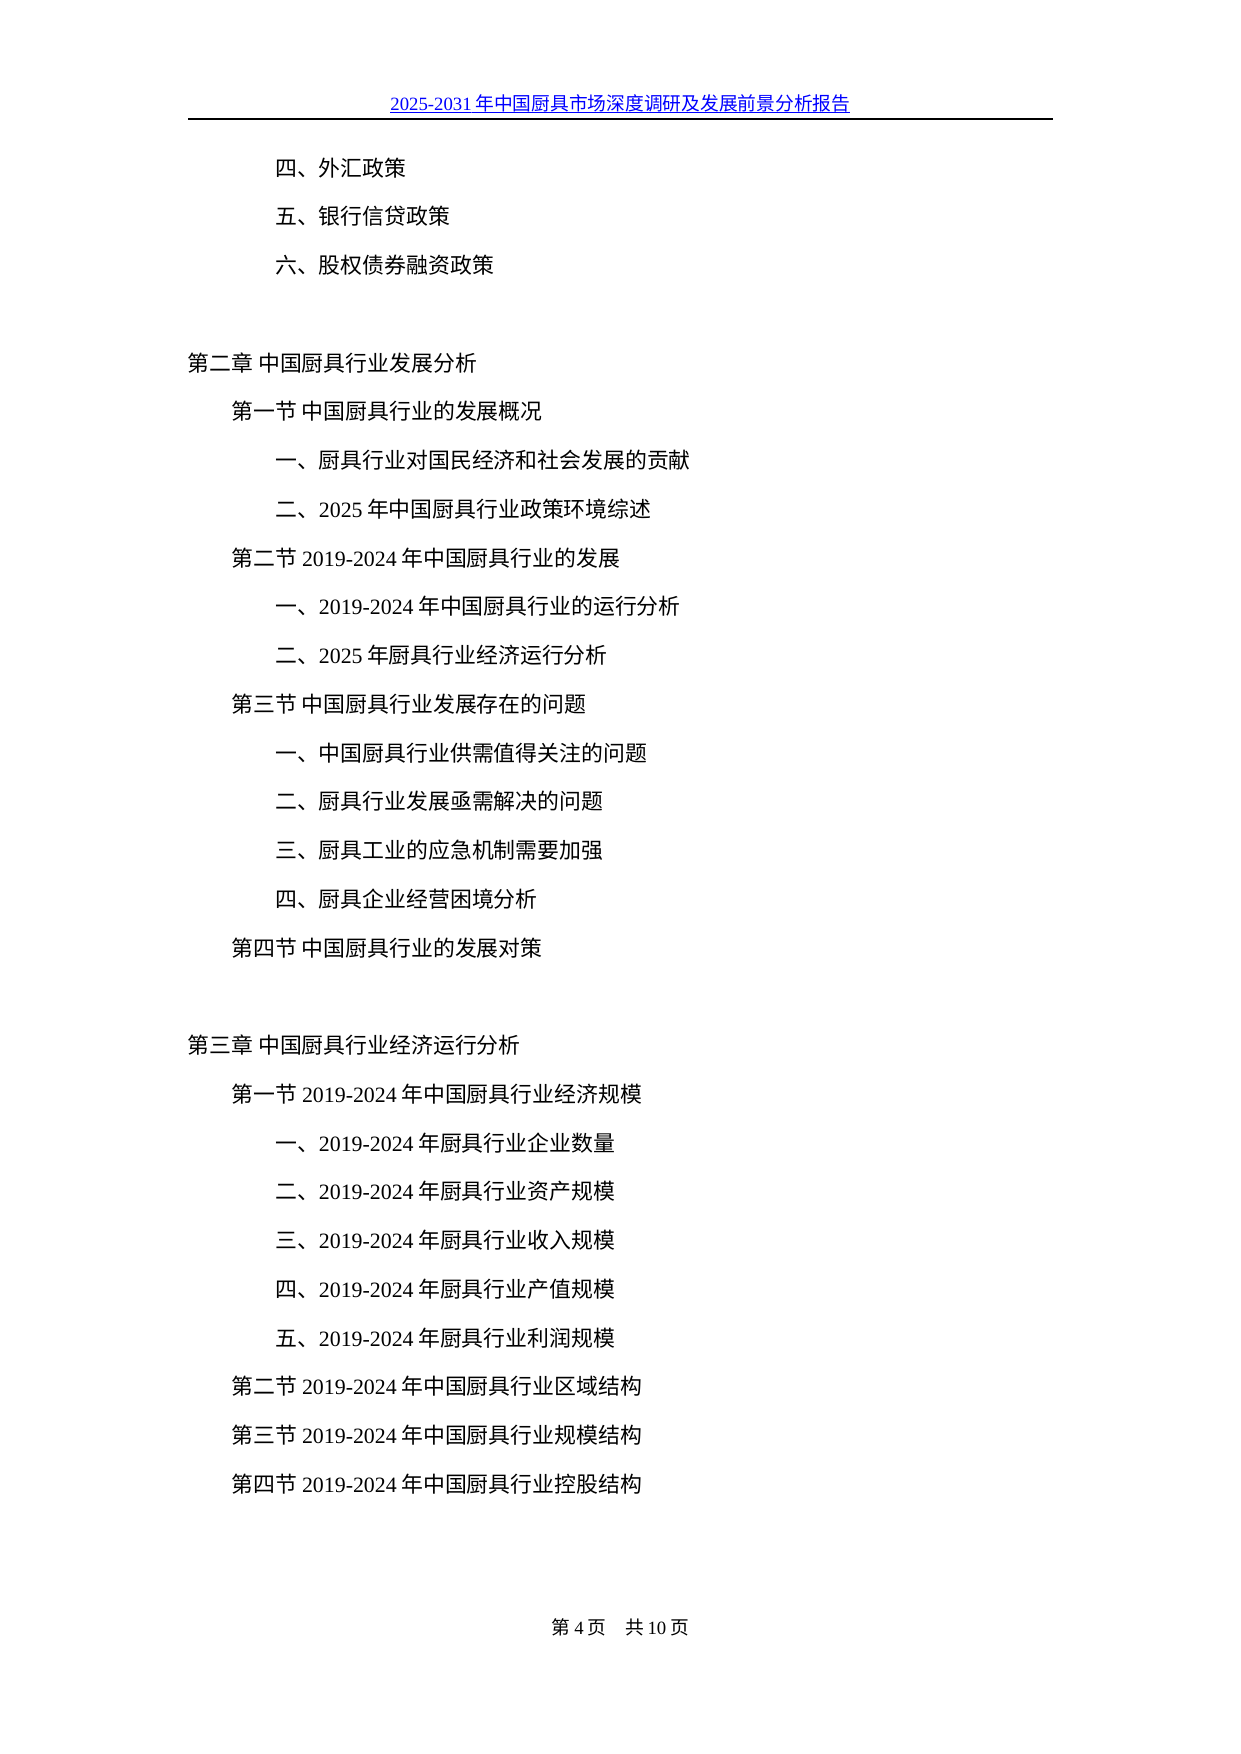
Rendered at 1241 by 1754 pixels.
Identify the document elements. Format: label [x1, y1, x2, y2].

text [187, 150, 1053, 1499]
